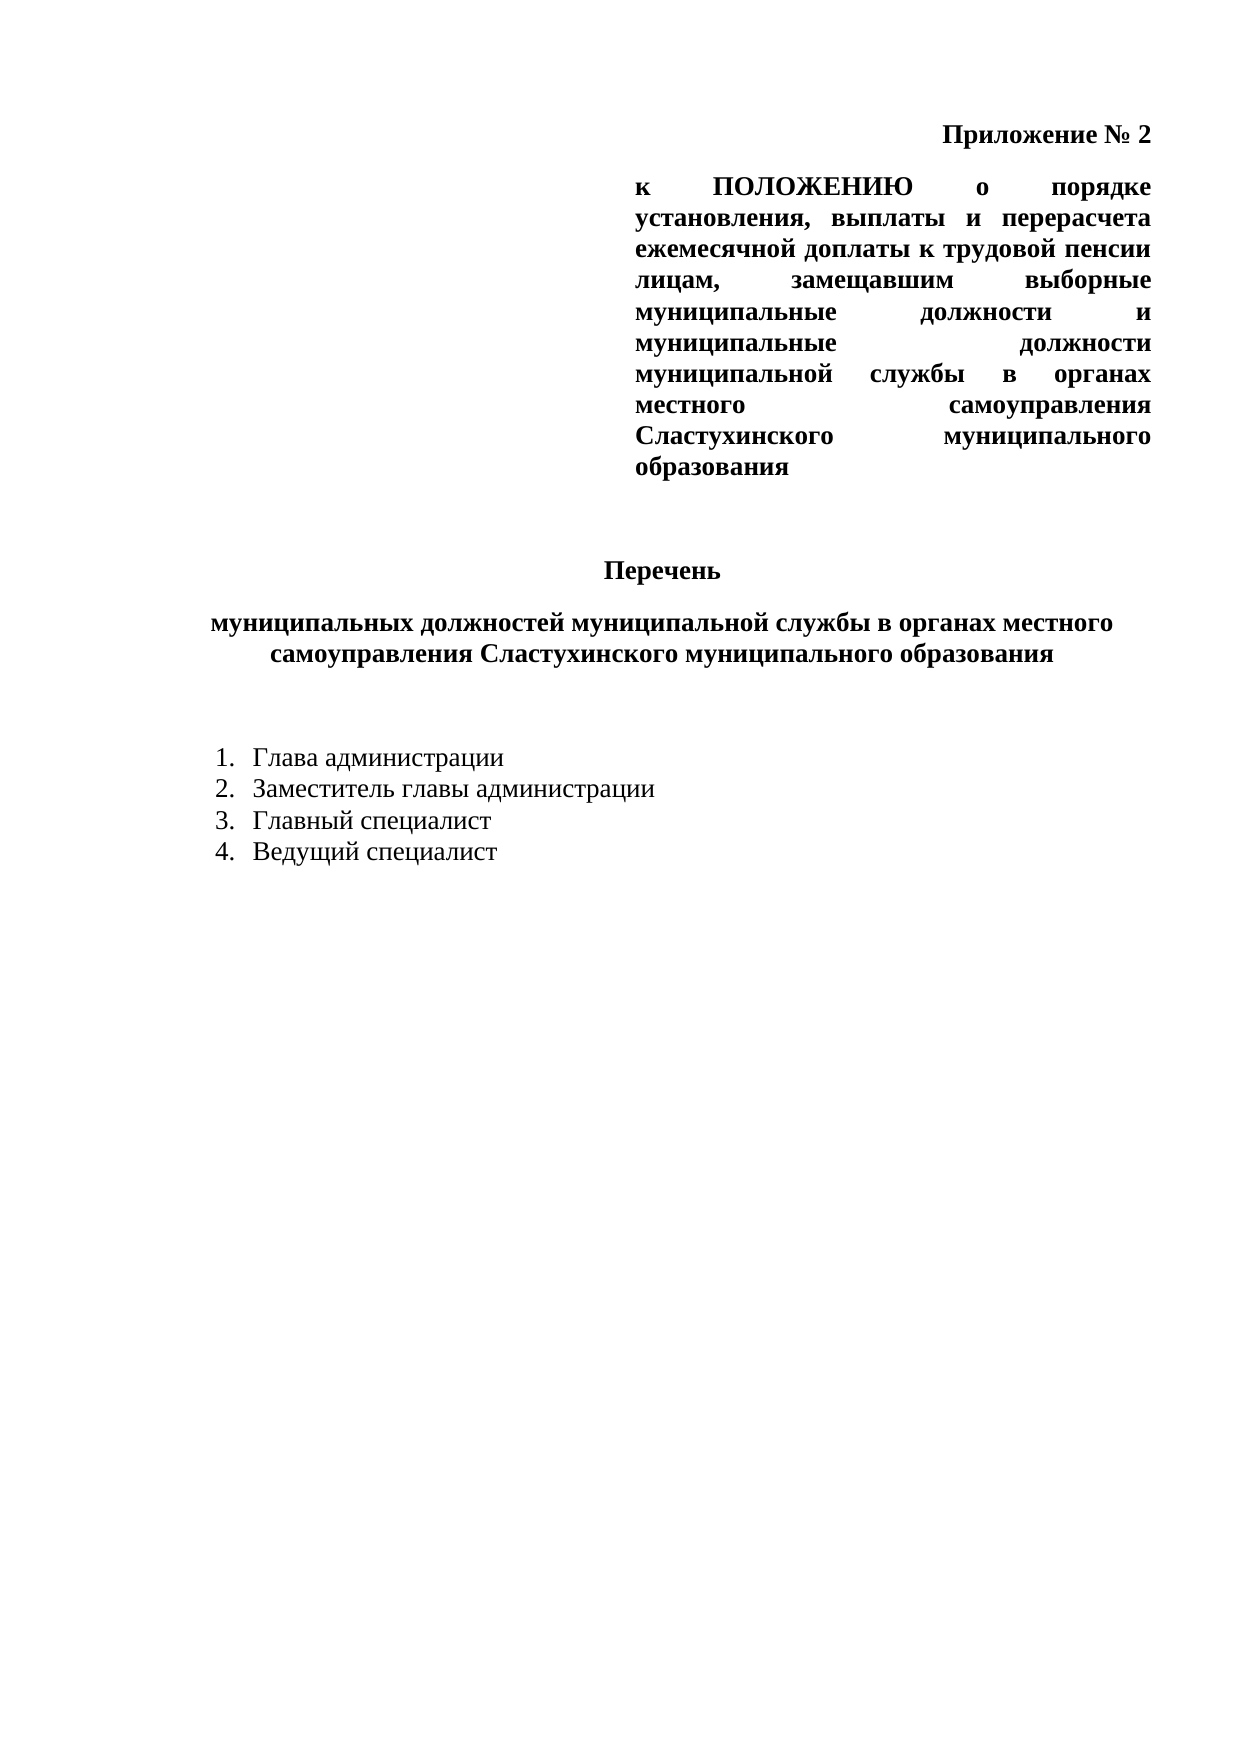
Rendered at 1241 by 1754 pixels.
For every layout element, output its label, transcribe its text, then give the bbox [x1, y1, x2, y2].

text муниципальных должностей муниципальной службы в органах местного самоуправления Сластухинского муниципального образования [177, 606, 1147, 669]
text к ПОЛОЖЕНИЮ о порядке установления, выплаты и перерасчета ежемесячной доплаты к трудовой пенсии лицам, замещавшим выборные муниципальные должности и муниципальные должности муниципальной службы в органах местного самоуправления Сластухинского муниципального образования [635, 170, 1152, 482]
list Главный специалист [215, 804, 1152, 835]
text Перечень [177, 554, 1147, 586]
list Заместитель главы администрации [215, 773, 1152, 804]
text Приложение № 2 [177, 118, 1152, 149]
list Глава администрации [215, 741, 1152, 773]
list Ведущий специалист [215, 835, 1152, 866]
